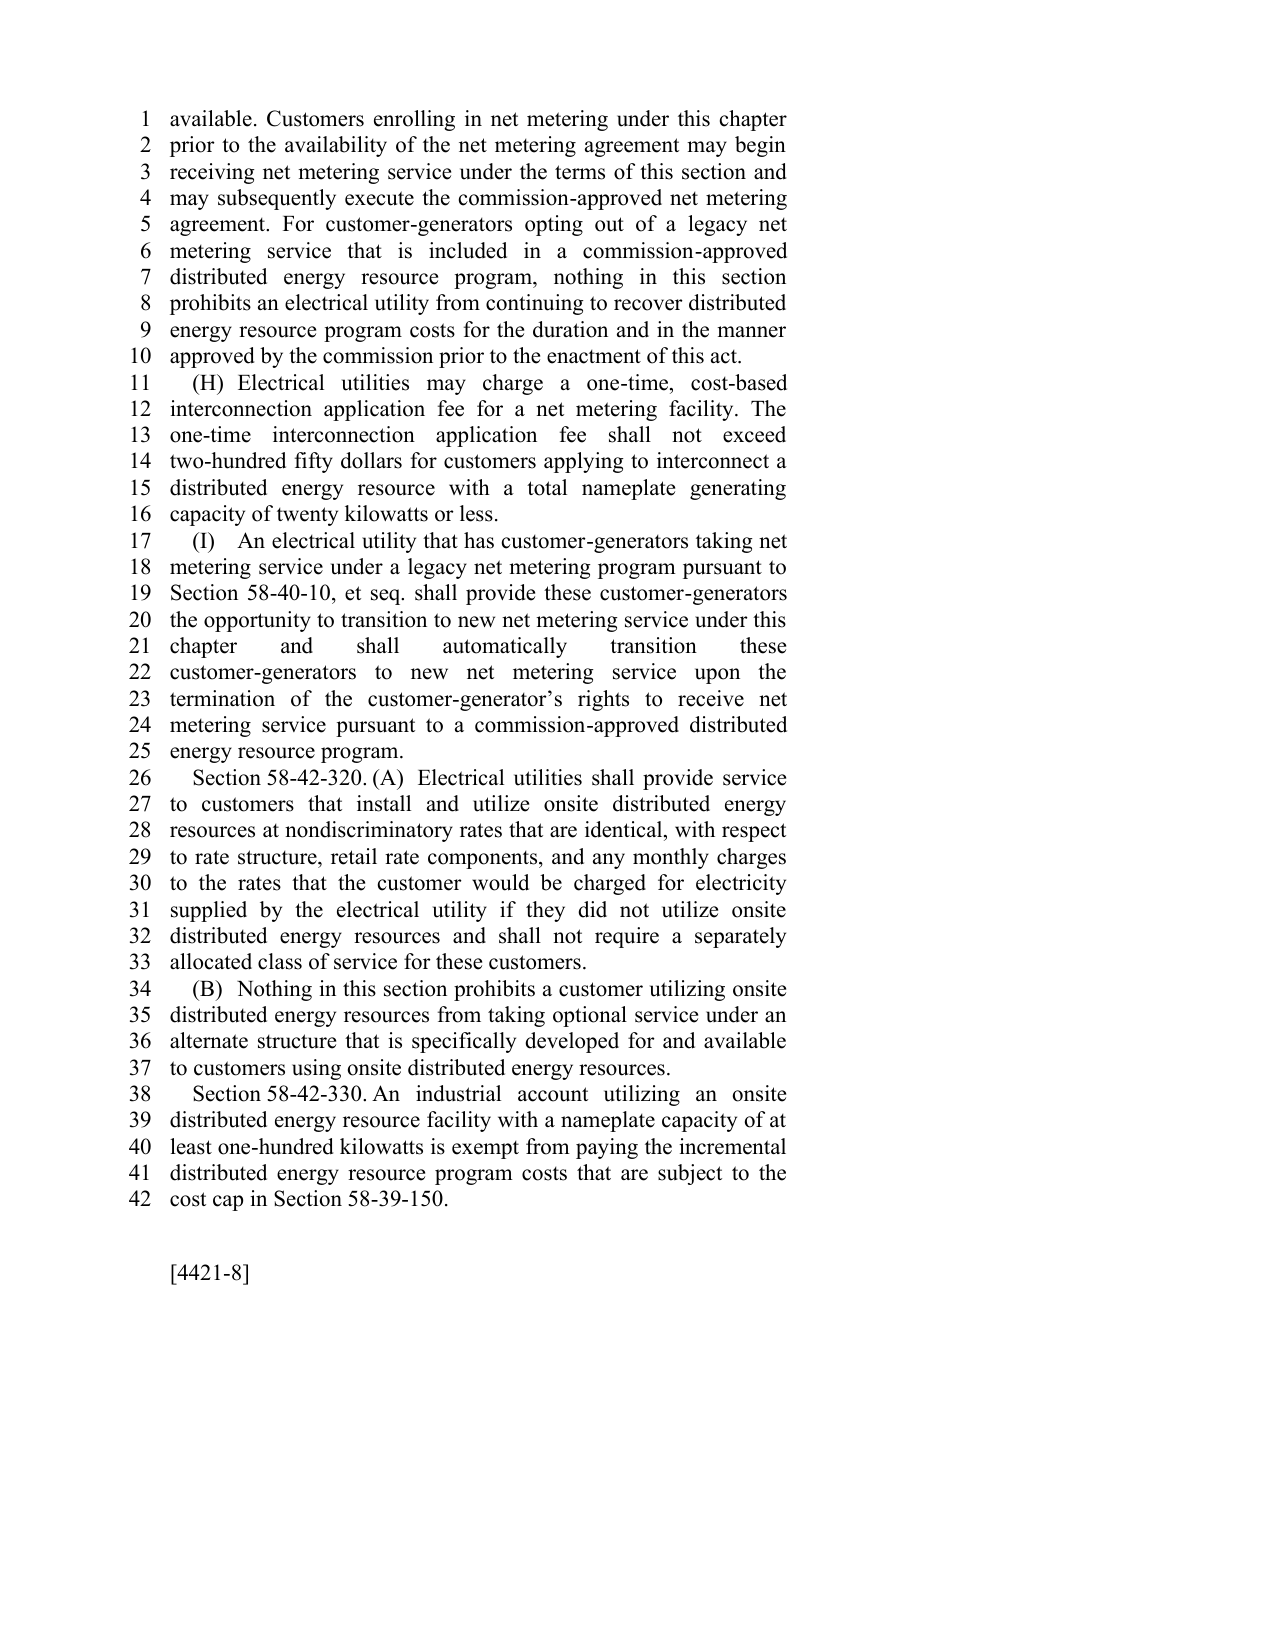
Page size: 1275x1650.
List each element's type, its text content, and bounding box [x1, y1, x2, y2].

text Section 58-42-330. An industrial account utilizing an onsite distributed energy resource facility with a nameplate capacity of at least one-hundred kilowatts is exempt from paying the incremental distributed energy resource program costs that are subject to the cost cap in Section 58-39-150. [169, 1080, 787, 1212]
text (I) An electrical utility that has customer-generators taking net metering service under a legacy net metering program pursuant to Section 58-40-10, et seq. shall provide these customer-generators the opportunity to transition to new net metering service under this chapter and shall automatically transition these customer-generators to new net metering service upon the termination of the customer-generator’s rights to receive net metering service pursuant to a commission-approved distributed energy resource program. [169, 527, 787, 764]
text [169, 105, 787, 368]
text Section 58-42-320. (A) Electrical utilities shall provide service to customers that install and utilize onsite distributed energy resources at nondiscriminatory rates that are identical, with respect to rate structure, retail rate components, and any monthly charges to the rates that the customer would be charged for electricity supplied by the electrical utility if they did not utilize onsite distributed energy resources and shall not require a separately allocated class of service for these customers. [169, 764, 787, 975]
text (B) Nothing in this section prohibits a customer utilizing onsite distributed energy resources from taking optional service under an alternate structure that is specifically developed for and available to customers using onsite distributed energy resources. [169, 975, 787, 1080]
text (H) Electrical utilities may charge a one-time, cost-based interconnection application fee for a net metering facility. The one-time interconnection application fee shall not exceed two-hundred fifty dollars for customers applying to interconnect a distributed energy resource with a total nameplate generating capacity of twenty kilowatts or less. [169, 368, 787, 527]
